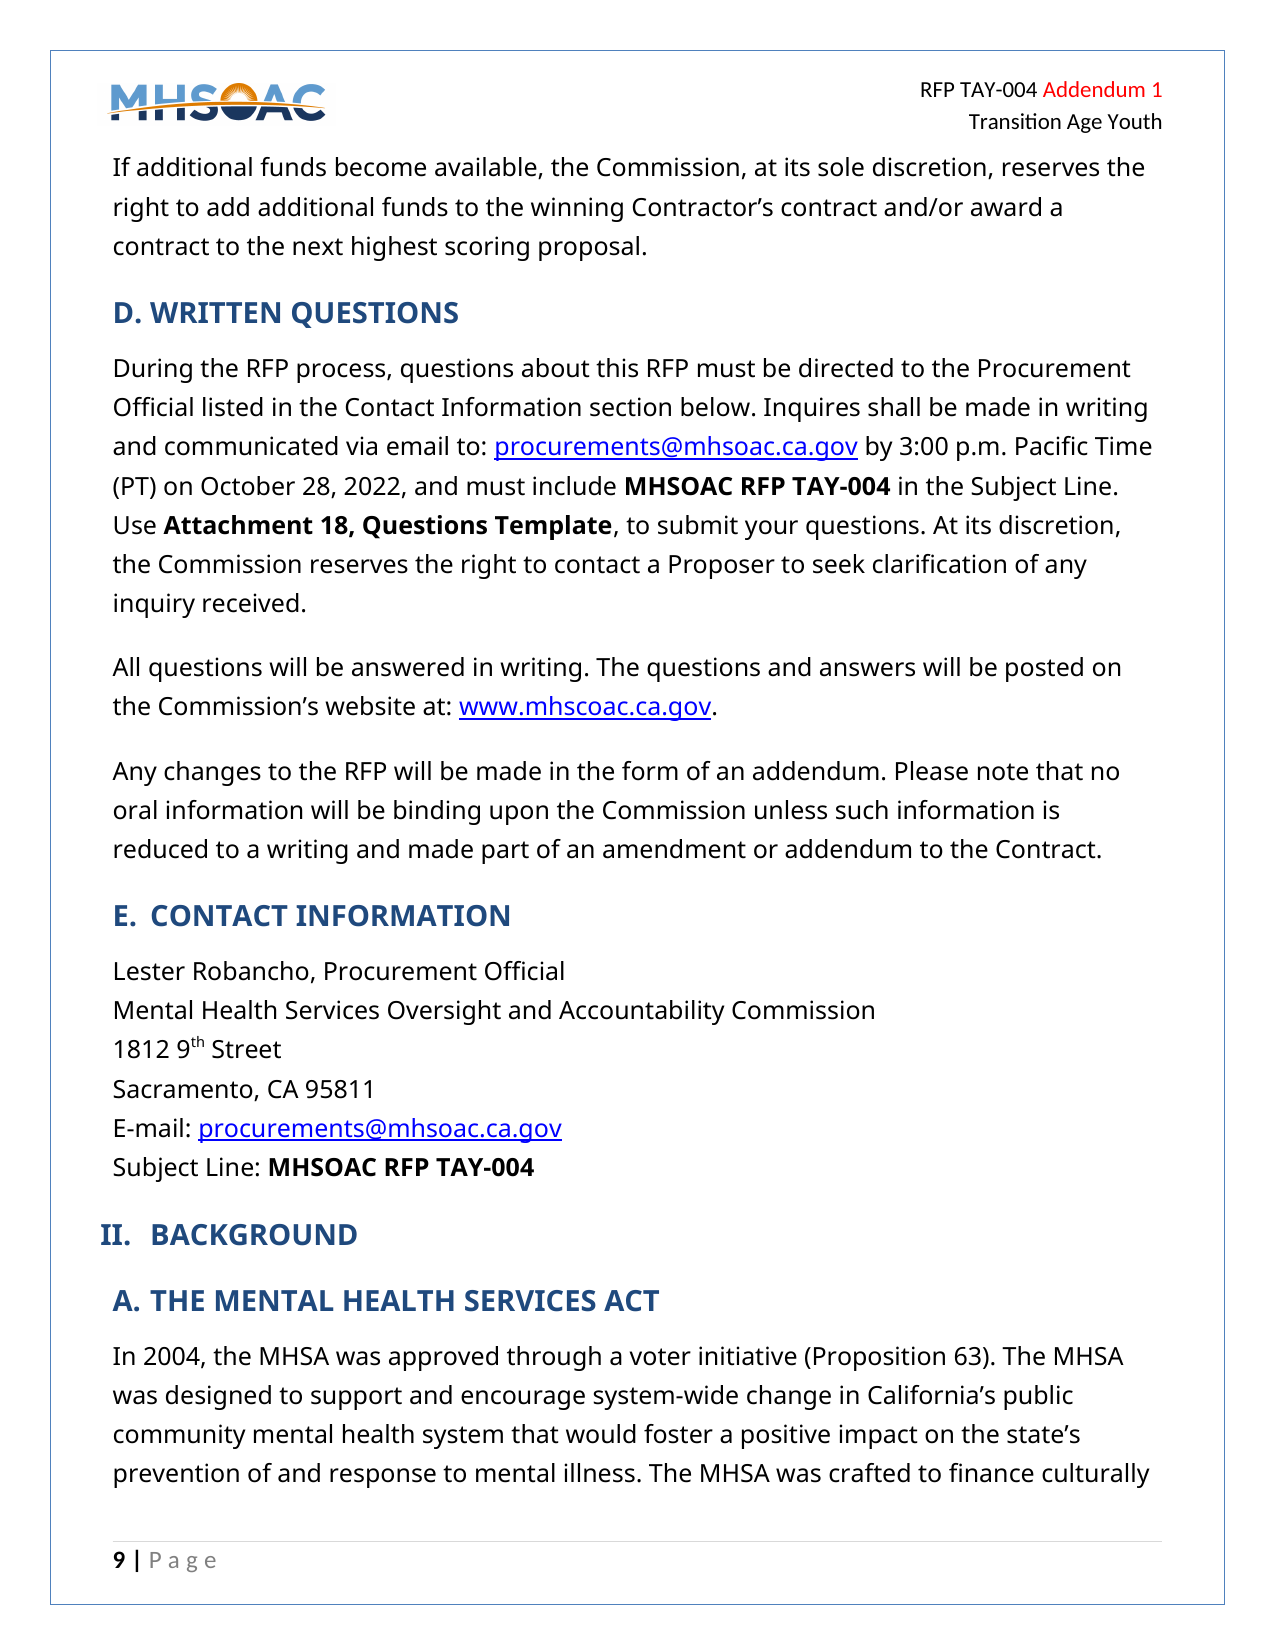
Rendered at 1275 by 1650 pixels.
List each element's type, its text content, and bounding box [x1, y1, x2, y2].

subtitle WRITTEN QUESTIONS [112, 292, 1162, 332]
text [112, 1338, 1162, 1490]
text E-mail: procurements@mhsoac.ca.gov [112, 1110, 1162, 1144]
text Subject Line: MHSOAC RFP TAY-004 [112, 1149, 1162, 1184]
text All questions will be answered in writing. The questions and answers will be posted on the Commission’s website at: www.mhscoac.ca.gov. [112, 650, 1162, 723]
text Mental Health Services Oversight and Accountability Commission [112, 993, 1162, 1027]
text Lester Robancho, Procurement Official [112, 954, 1162, 988]
text 1812 9th Street [112, 1032, 1162, 1066]
text During the RFP process, questions about this RFP must be directed to the Procurement Official listed in the Contact Information section below. Inquires shall be made in writing and communicated via email to: procurements@mhsoac.ca.gov by 3:00 p.m. Pacific Time (PT) on October 28, 2022, and must include MHSOAC RFP TAY-004 in the Subject Line. Use Attachment 18, Questions Template, to submit your questions. At its discretion, the Commission reserves the right to contact a Proposer to seek clarification of any inquiry received. [112, 351, 1162, 620]
picture [97, 83, 337, 126]
subtitle CONTACT INFORMATION [112, 896, 1162, 935]
subtitle THE MENTAL HEALTH SERVICES ACT [112, 1280, 1162, 1320]
text Any changes to the RFP will be made in the form of an addendum. Please note that no oral information will be binding upon the Commission unless such information is reduced to a writing and made part of an amendment or addendum to the Contract. [112, 753, 1162, 866]
text If additional funds become available, the Commission, at its sole discretion, reserves the right to add additional funds to the winning Contractor’s contract and/or award a contract to the next highest scoring proposal. [112, 150, 1162, 262]
subtitle BACKGROUND [131, 1214, 1162, 1253]
text Sacramento, CA 95811 [112, 1071, 1162, 1105]
